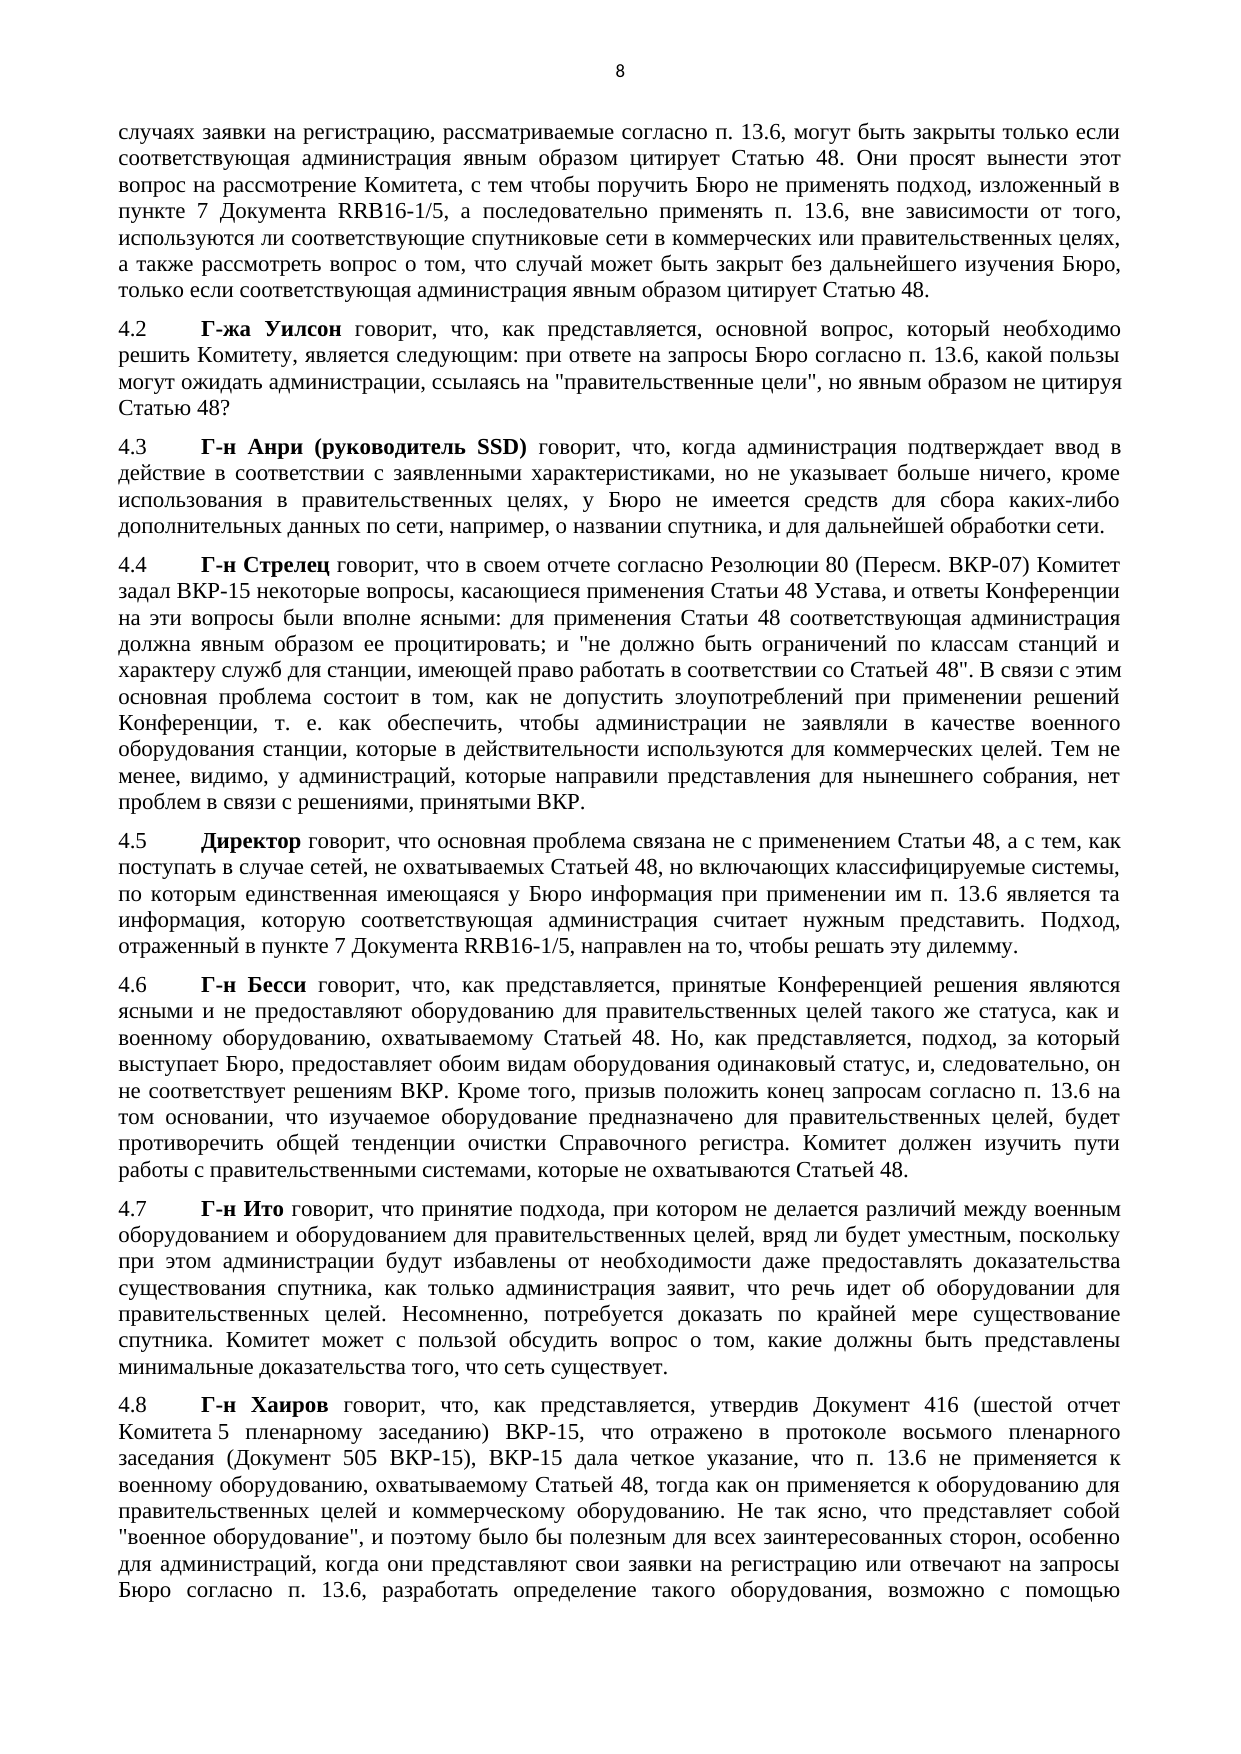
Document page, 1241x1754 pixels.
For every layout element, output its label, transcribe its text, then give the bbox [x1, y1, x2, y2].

text 4.2 Г-жа Уилсон говорит, что, как представляется, основной вопрос, который необходимо решить Комитету, является следующим: при ответе на запросы Бюро согласно п. 13.6, какой пользы могут ожидать администрации, ссылаясь на "правительственные цели", но явным образом не цитируя Статью 48? [118, 315, 1122, 421]
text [118, 1392, 1122, 1602]
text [118, 118, 1122, 303]
text 4.6 Г-н Бесси говорит, что, как представляется, принятые Конференцией решения являются ясными и не предоставляют оборудованию для правительственных целей такого же статуса, как и военному оборудованию, охватываемому Статьей 48. Но, как представляется, подход, за который выступает Бюро, предоставляет обоим видам оборудования одинаковый статус, и, следовательно, он не соответствует решениям ВКР. Кроме того, призыв положить конец запросам согласно п. 13.6 на том основании, что изучаемое оборудование предназначено для правительственных целей, будет противоречить общей тенденции очистки Справочного регистра. Комитет должен изучить пути работы с правительственными системами, которые не охватываются Статьей 48. [118, 971, 1122, 1182]
text 4.5 Директор говорит, что основная проблема связана не с применением Статьи 48, а с тем, как поступать в случае сетей, не охватываемых Статьей 48, но включающих классифицируемые системы, по которым единственная имеющаяся у Бюро информация при применении им п. 13.6 является та информация, которую соответствующая администрация считает нужным представить. Подход, отраженный в пункте 7 Документа RRB16-1/5, направлен на то, чтобы решать эту дилемму. [118, 827, 1122, 959]
text 4.3 Г-н Анри (руководитель SSD) говорит, что, когда администрация подтверждает ввод в действие в соответствии с заявленными характеристиками, но не указывает больше ничего, кроме использования в правительственных целях, у Бюро не имеется средств для сбора каких-либо дополнительных данных по сети, например, о названии спутника, и для дальнейшей обработки сети. [118, 433, 1122, 538]
text 4.7 Г-н Ито говорит, что принятие подхода, при котором не делается различий между военным оборудованием и оборудованием для правительственных целей, вряд ли будет уместным, поскольку при этом администрации будут избавлены от необходимости даже предоставлять доказательства существования спутника, как только администрация заявит, что речь идет об оборудовании для правительственных целей. Несомненно, потребуется доказать по крайней мере существование спутника. Комитет может с пользой обсудить вопрос о том, какие должны быть представлены минимальные доказательства того, что сеть существует. [118, 1194, 1122, 1379]
text 4.4 Г-н Стрелец говорит, что в своем отчете согласно Резолюции 80 (Пересм. ВКР-07) Комитет задал ВКР-15 некоторые вопросы, касающиеся применения Статьи 48 Устава, и ответы Конференции на эти вопросы были вполне ясными: для применения Статьи 48 соответствующая администрация должна явным образом ее процитировать; и "не должно быть ограничений по классам станций и характеру служб для станции, имеющей право работать в соответствии со Статьей 48". В связи с этим основная проблема состоит в том, как не допустить злоупотреблений при применении решений Конференции, т. е. как обеспечить, чтобы администрации не заявляли в качестве военного оборудования станции, которые в действительности используются для коммерческих целей. Тем не менее, видимо, у администраций, которые направили представления для нынешнего собрания, нет проблем в связи с решениями, принятыми ВКР. [118, 551, 1122, 814]
